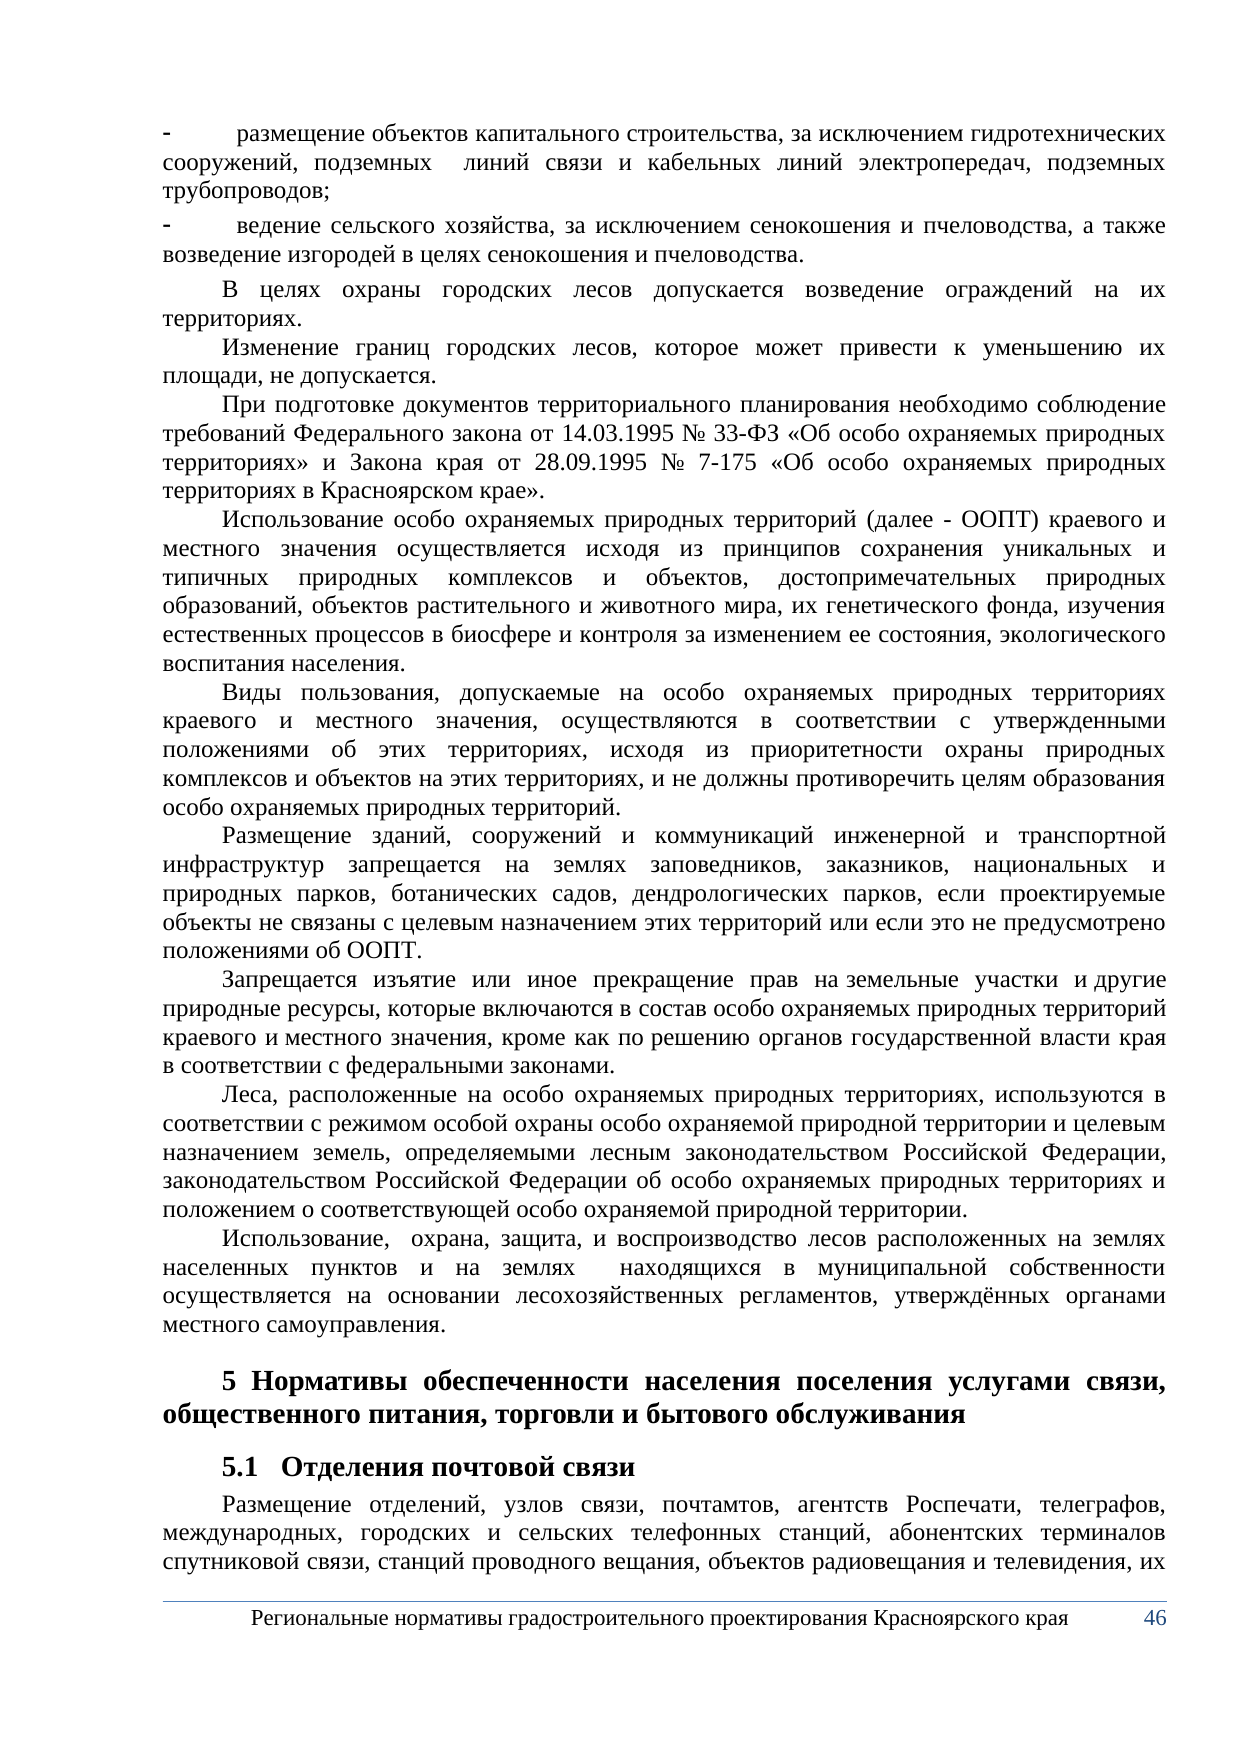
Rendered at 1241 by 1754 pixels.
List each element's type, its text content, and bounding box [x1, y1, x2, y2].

text Виды пользования, допускаемые на особо охраняемых природных территориях краевого и местного значения, осуществляются в соответствии с утвержденными положениями об этих территориях, исходя из приоритетности охраны природных комплексов и объектов на этих территориях, и не должны противоречить целям образования особо охраняемых природных территорий. [162, 677, 1167, 821]
text Использование, охрана, защита, и воспроизводство лесов расположенных на землях населенных пунктов и на землях находящихся в муниципальной собственности осуществляется на основании лесохозяйственных регламентов, утверждённых органами местного самоуправления. [162, 1223, 1167, 1338]
text В целях охраны городских лесов допускается возведение ограждений на их территориях. [162, 274, 1167, 332]
text Леса, расположенные на особо охраняемых природных территориях, используются в соответствии с режимом особой охраны особо охраняемой природной территории и целевым назначением земель, определяемыми лесным законодательством Российской Федерации, законодательством Российской Федерации об особо охраняемых природных территориях и положением о соответствующей особо охраняемой природной территории. [162, 1079, 1167, 1223]
subtitle Нормативы обеспеченности населения поселения услугами связи, общественного питания, торговли и бытового обслуживания [162, 1363, 1167, 1430]
text Запрещается изъятие или иное прекращение прав на земельные участки и другие природные ресурсы, которые включаются в состав особо охраняемых природных территорий краевого и местного значения, кроме как по решению органов государственной власти края в соответствии с федеральными законами. [162, 964, 1167, 1079]
text Изменение границ городских лесов, которое может привести к уменьшению их площади, не допускается. [162, 332, 1167, 389]
list размещение объектов капитального строительства, за исключением гидротехнических сооружений, подземных линий связи и кабельных линий электропередач, подземных трубопроводов; [162, 118, 1167, 204]
text Использование особо охраняемых природных территорий (далее - ООПТ) краевого и местного значения осуществляется исходя из принципов сохранения уникальных и типичных природных комплексов и объектов, достопримечательных природных образований, объектов растительного и животного мира, их генетического фонда, изучения естественных процессов в биосфере и контроля за изменением ее состояния, экологического воспитания населения. [162, 504, 1167, 677]
list ведение сельского хозяйства, за исключением сенокошения и пчеловодства, а также возведение изгородей в целях сенокошения и пчеловодства. [162, 211, 1167, 268]
text При подготовке документов территориального планирования необходимо соблюдение требований Федерального закона от 14.03.1995 № 33-ФЗ «Об особо охраняемых природных территориях» и Закона края от 28.09.1995 № 7-175 «Об особо охраняемых природных территориях в Красноярском крае». [162, 389, 1167, 504]
subtitle Отделения почтовой связи [162, 1449, 1167, 1482]
text Размещение зданий, сооружений и коммуникаций инженерной и транспортной инфраструктур запрещается на землях заповедников, заказников, национальных и природных парков, ботанических садов, дендрологических парков, если проектируемые объекты не связаны с целевым назначением этих территорий или если это не предусмотрено положениями об ООПТ. [162, 821, 1167, 964]
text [162, 1489, 1167, 1575]
